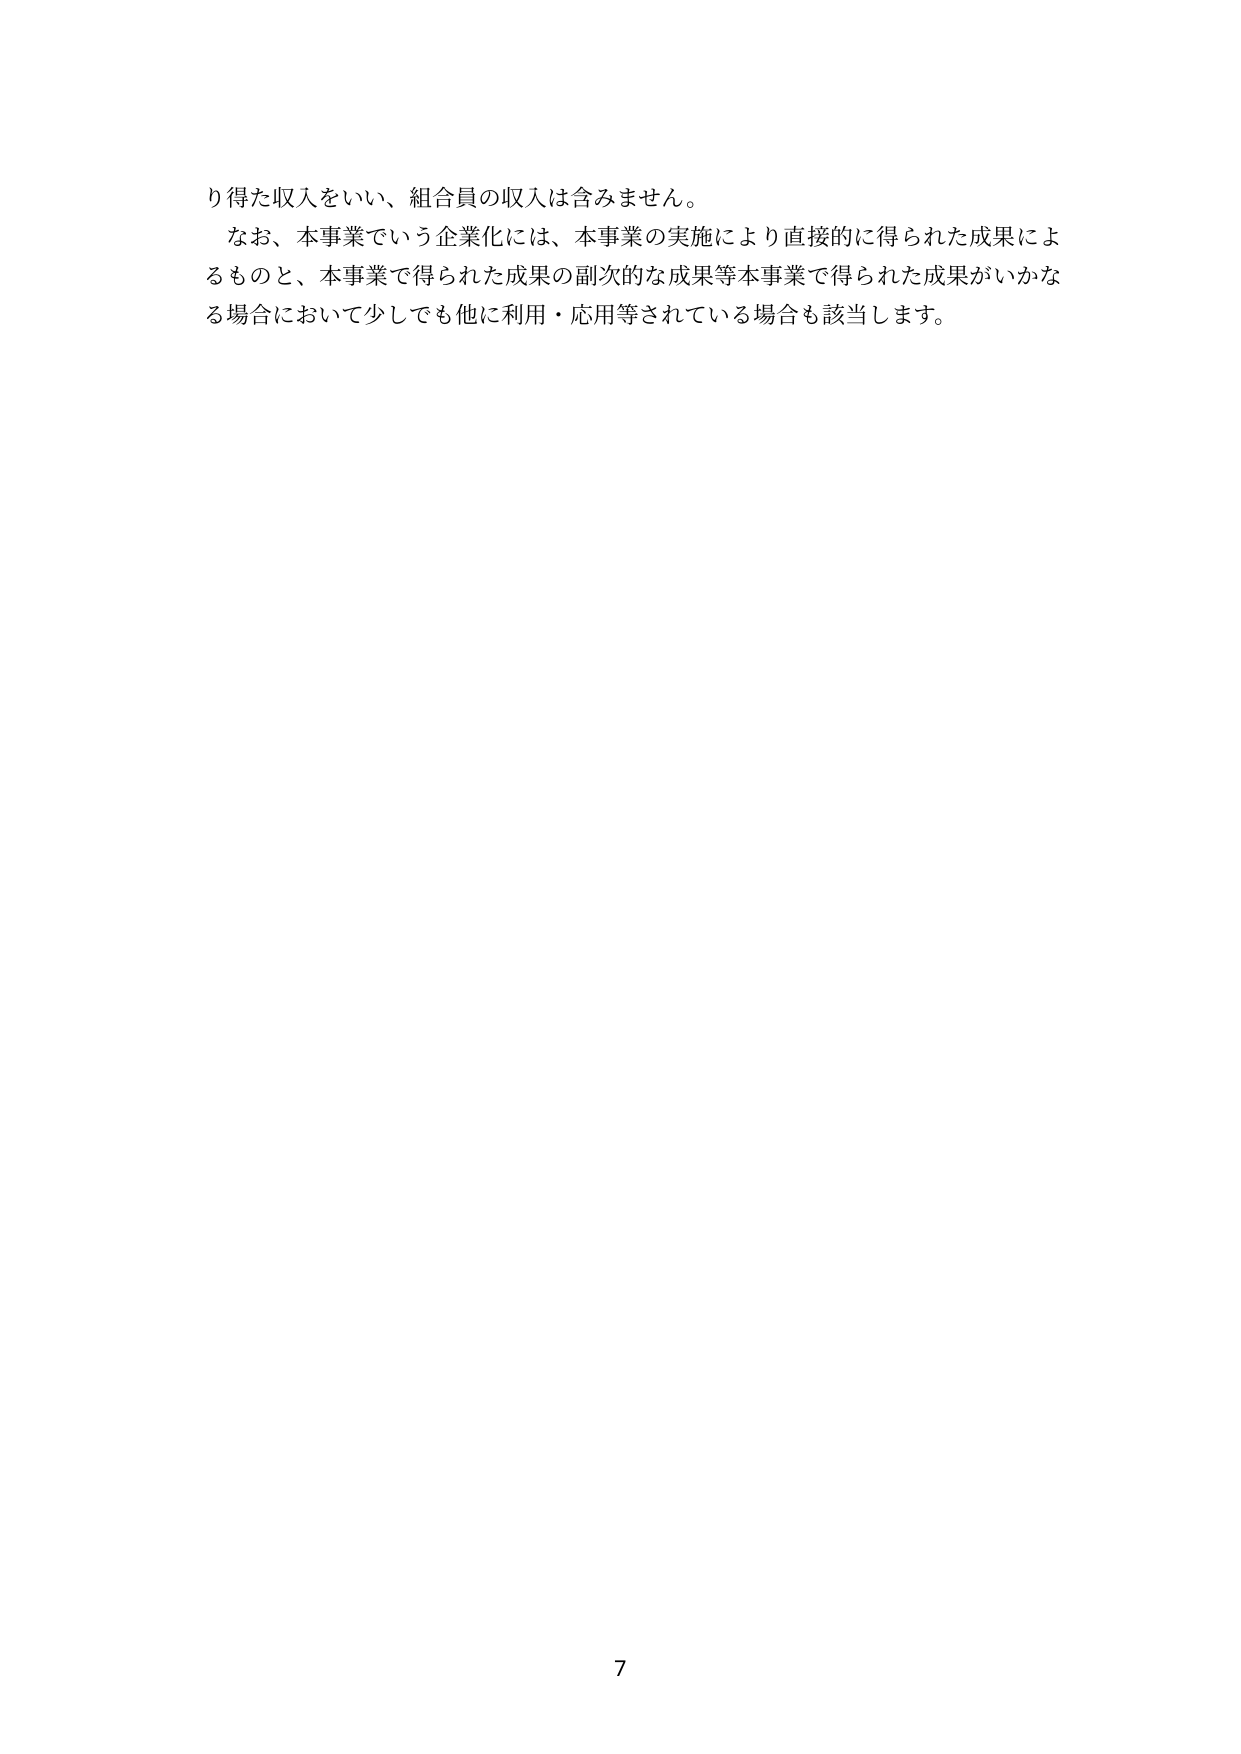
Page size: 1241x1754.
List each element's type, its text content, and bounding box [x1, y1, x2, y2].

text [203, 178, 1063, 216]
text なお、本事業でいう企業化には、本事業の実施により直接的に得られた成果によるものと、本事業で得られた成果の副次的な成果等本事業で得られた成果がいかなる場合において少しでも他に利用・応用等されている場合も該当します。 [203, 216, 1063, 333]
